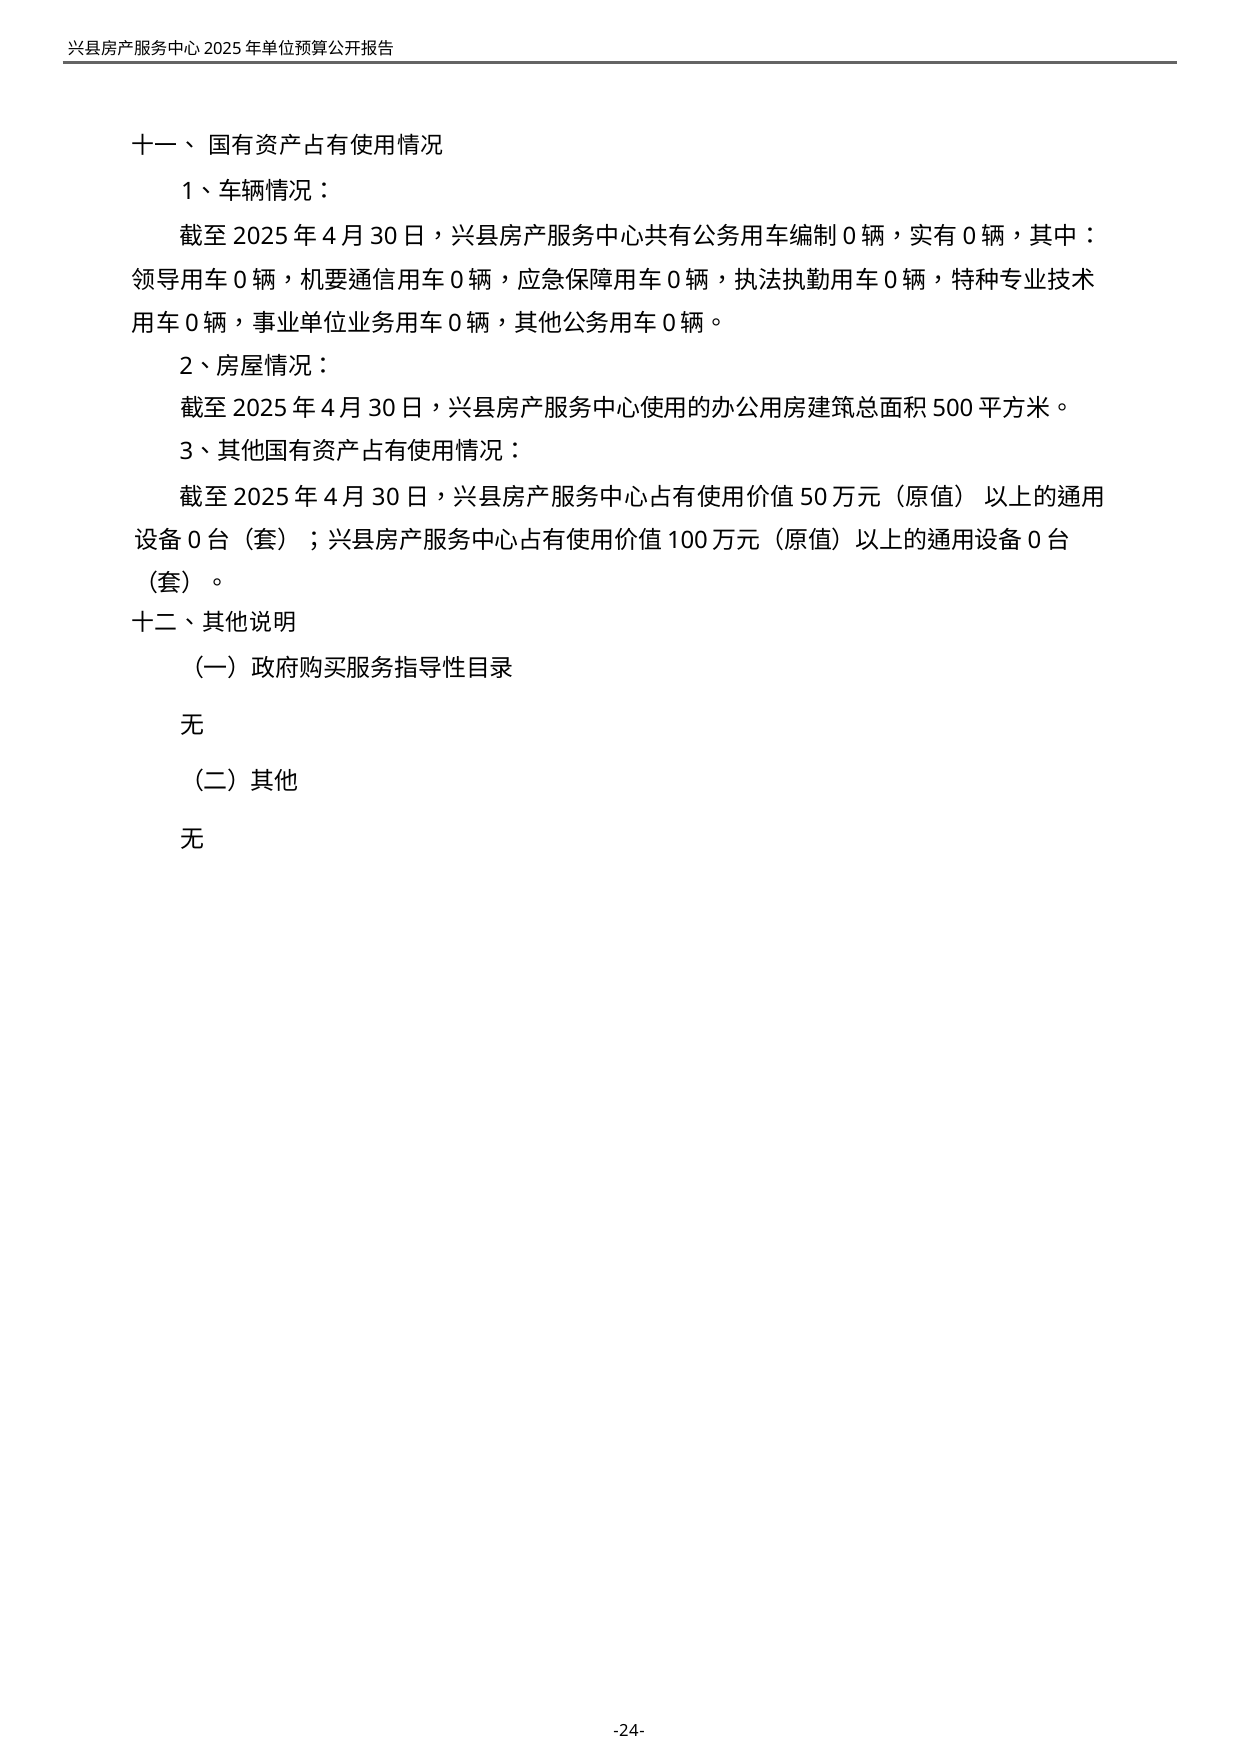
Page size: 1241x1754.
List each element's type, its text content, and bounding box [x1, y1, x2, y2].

text （一）政府购买服务指导性目录 [180, 652, 1240, 682]
text 截至2025年4月30日，兴县房产服务中心占有使用价值50万元（原值） 以上的通用设备0台（套）；兴县房产服务中心占有使用价值100万元（原值）以上的通用设备0台（套）。 [134, 479, 1113, 599]
text 无 [180, 823, 1240, 853]
text 截至2025年4月30日，兴县房产服务中心共有公务用车编制0辆，实有0辆，其中：领导用车0辆，机要通信用车0辆，应急保障用车0辆，执法执勤用车0辆，特种专业技术用车0辆，事业单位业务用车0辆，其他公务用车0辆。 [132, 219, 1113, 338]
text 十一、 国有资产占有使用情况 [131, 133, 1240, 157]
text 十二、其他说明 [131, 609, 1240, 633]
text 无 [180, 709, 1240, 739]
text 3、其他国有资产占有使用情况： [179, 436, 1240, 465]
text 截至2025年4月30日，兴县房产服务中心使用的办公用房建筑总面积500平方米。 [180, 393, 1240, 423]
text 2、房屋情况： [179, 350, 1240, 380]
text （二）其他 [180, 765, 1240, 795]
text 1、车辆情况： [181, 175, 1240, 205]
